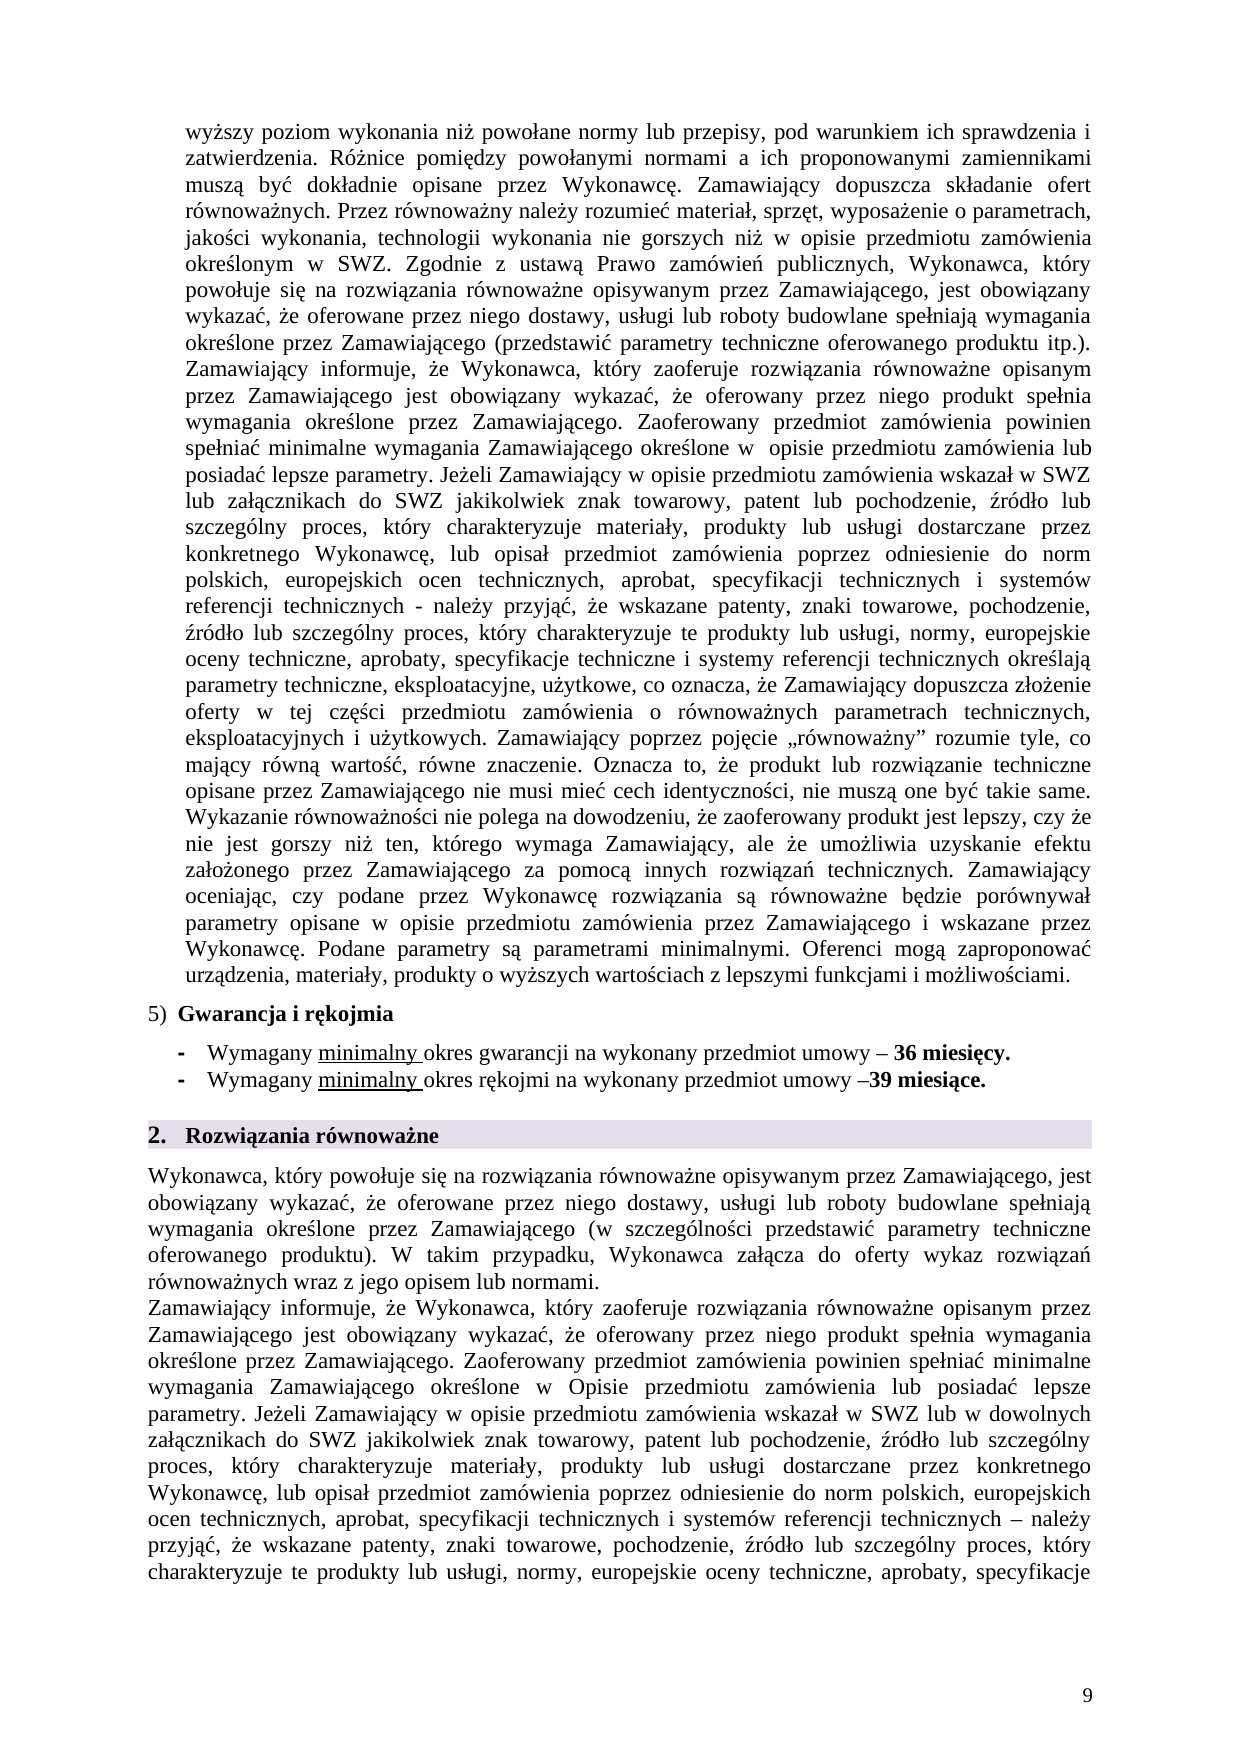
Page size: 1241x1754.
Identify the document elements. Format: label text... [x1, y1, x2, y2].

list Rozwiązania równoważne [148, 1120, 1092, 1149]
list Wymagany minimalny okres gwarancji na wykonany przedmiot umowy – 36 miesięcy. [177, 1039, 1092, 1065]
list Wymagany minimalny okres rękojmi na wykonany przedmiot umowy –39 miesiące. [177, 1066, 1092, 1093]
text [185, 118, 1092, 988]
list Gwarancja i rękojmia [148, 1000, 1092, 1026]
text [148, 1294, 1092, 1584]
text Wykonawca, który powołuje się na rozwiązania równoważne opisywanym przez Zamawiającego, jest obowiązany wykazać, że oferowane przez niego dostawy, usługi lub roboty budowlane spełniają wymagania określone przez Zamawiającego (w szczególności przedstawić parametry techniczne oferowanego produktu). W takim przypadku, Wykonawca załącza do oferty wykaz rozwiązań równoważnych wraz z jego opisem lub normami. [148, 1162, 1092, 1294]
